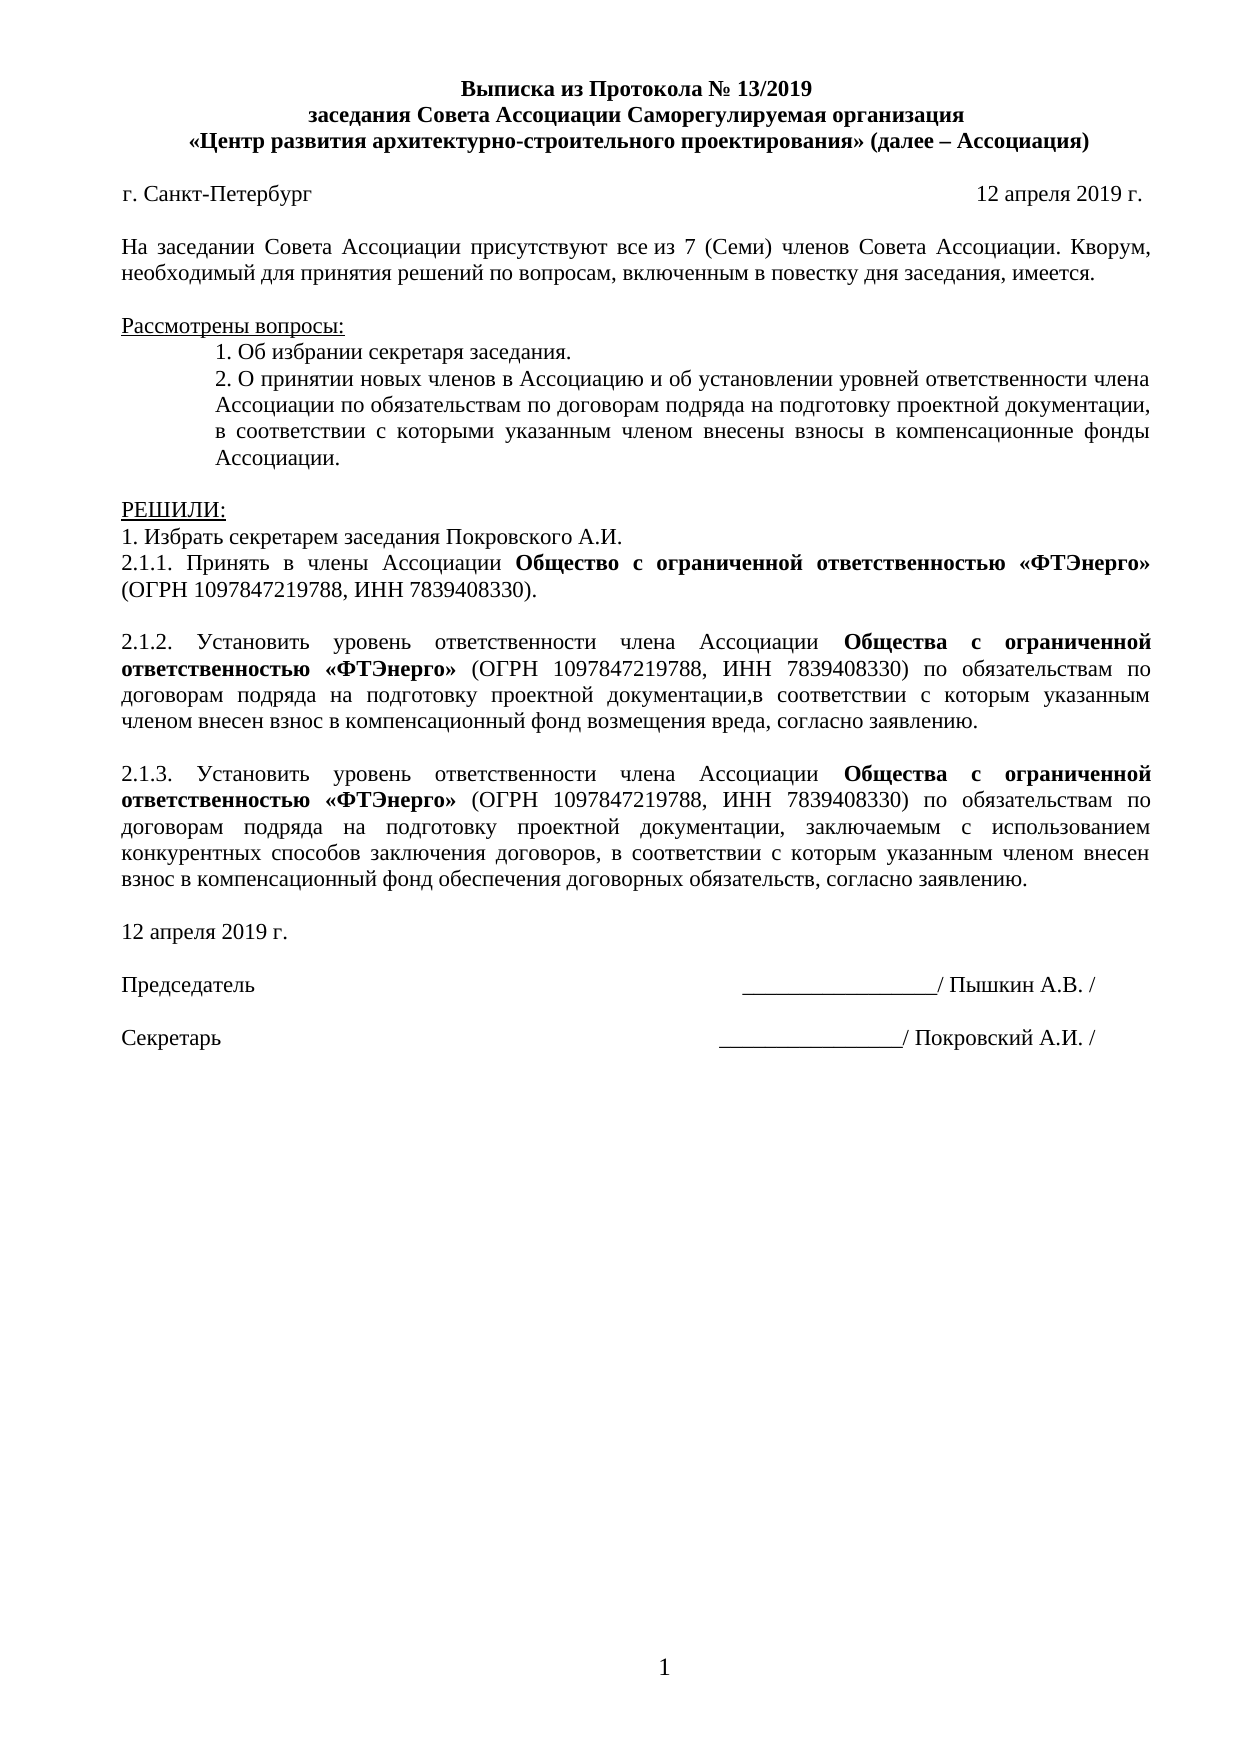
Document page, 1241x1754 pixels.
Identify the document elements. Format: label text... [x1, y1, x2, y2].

text РЕШИЛИ: [121, 497, 1152, 523]
table_header 12 апреля 2019 г. [633, 180, 1154, 207]
text «Центр развития архитектурно-строительного проектирования» (далее – Ассоциация) [121, 128, 1152, 154]
text 12 апреля 2019 г. [121, 918, 1152, 944]
text 2.1.3. Установить уровень ответственности члена Ассоциации Общества с ограниченной ответственностью «ФТЭнерго» (ОГРН 1097847219788, ИНН 7839408330) по обязательствам по договорам подряда на подготовку проектной документации, заключаемым с использованием конкурентных способов заключения договоров, в соответствии с которым указанным членом внесен взнос в компенсационный фонд обеспечения договорных обязательств, согласно заявлению. [121, 760, 1152, 892]
text На заседании Совета Ассоциации присутствуют все из 7 (Семи) членов Совета Ассоциации. Кворум, необходимый для принятия решений по вопросам, включенным в повестку дня заседания, имеется. [121, 233, 1152, 286]
text 2.1.1. Принять в члены Ассоциации Общество с ограниченной ответственностью «ФТЭнерго» (ОГРН 1097847219788, ИНН 7839408330). [121, 549, 1152, 602]
table_header Председатель Секретарь [110, 971, 308, 1050]
text Выписка из Протокола № 13/2019 [121, 75, 1152, 101]
text 1. Об избрании секретаря заседания. [215, 338, 1152, 365]
text 1. Избрать секретарем заседания Покровского А.И. [121, 523, 1152, 549]
table_header _________________/ Пышкин А.В. / ________________/ Покровский А.И. / [309, 971, 1107, 1050]
text заседания Совета Ассоциации Саморегулируемая организация [121, 101, 1152, 128]
text 2. О принятии новых членов в Ассоциацию и об установлении уровней ответственности члена Ассоциации по обязательствам по договорам подряда на подготовку проектной документации, в соответствии с которыми указанным членом внесены взносы в компенсационные фонды Ассоциации. [215, 365, 1152, 470]
table_header г. Санкт-Петербург [111, 180, 632, 207]
text Рассмотрены вопросы: [121, 312, 1152, 338]
text 2.1.2. Установить уровень ответственности члена Ассоциации Общества с ограниченной ответственностью «ФТЭнерго» (ОГРН 1097847219788, ИНН 7839408330) по обязательствам по договорам подряда на подготовку проектной документации, в соответствии с которым указанным членом внесен взнос в компенсационный фонд возмещения вреда, согласно заявлению. [121, 628, 1152, 734]
